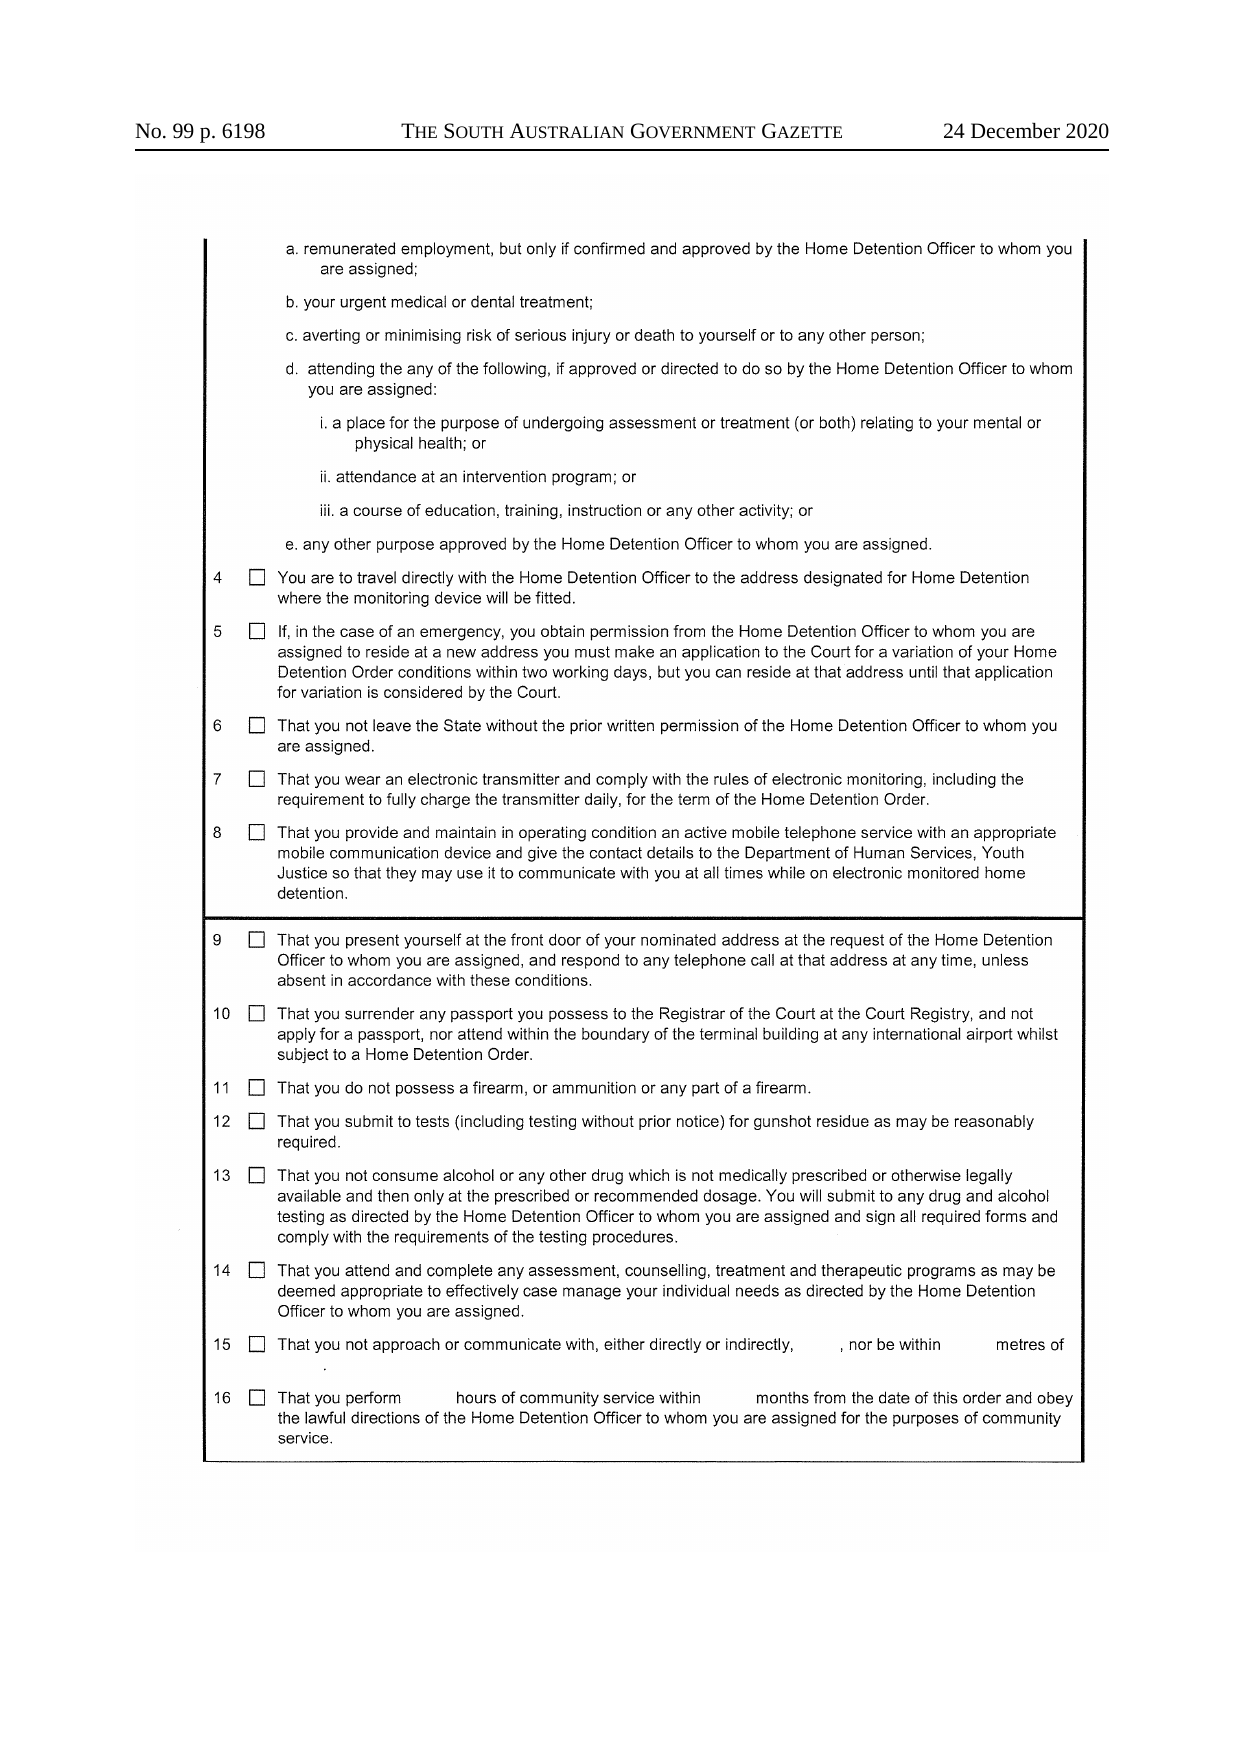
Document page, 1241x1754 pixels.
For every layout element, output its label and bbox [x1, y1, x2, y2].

picture [134, 174, 1110, 1552]
